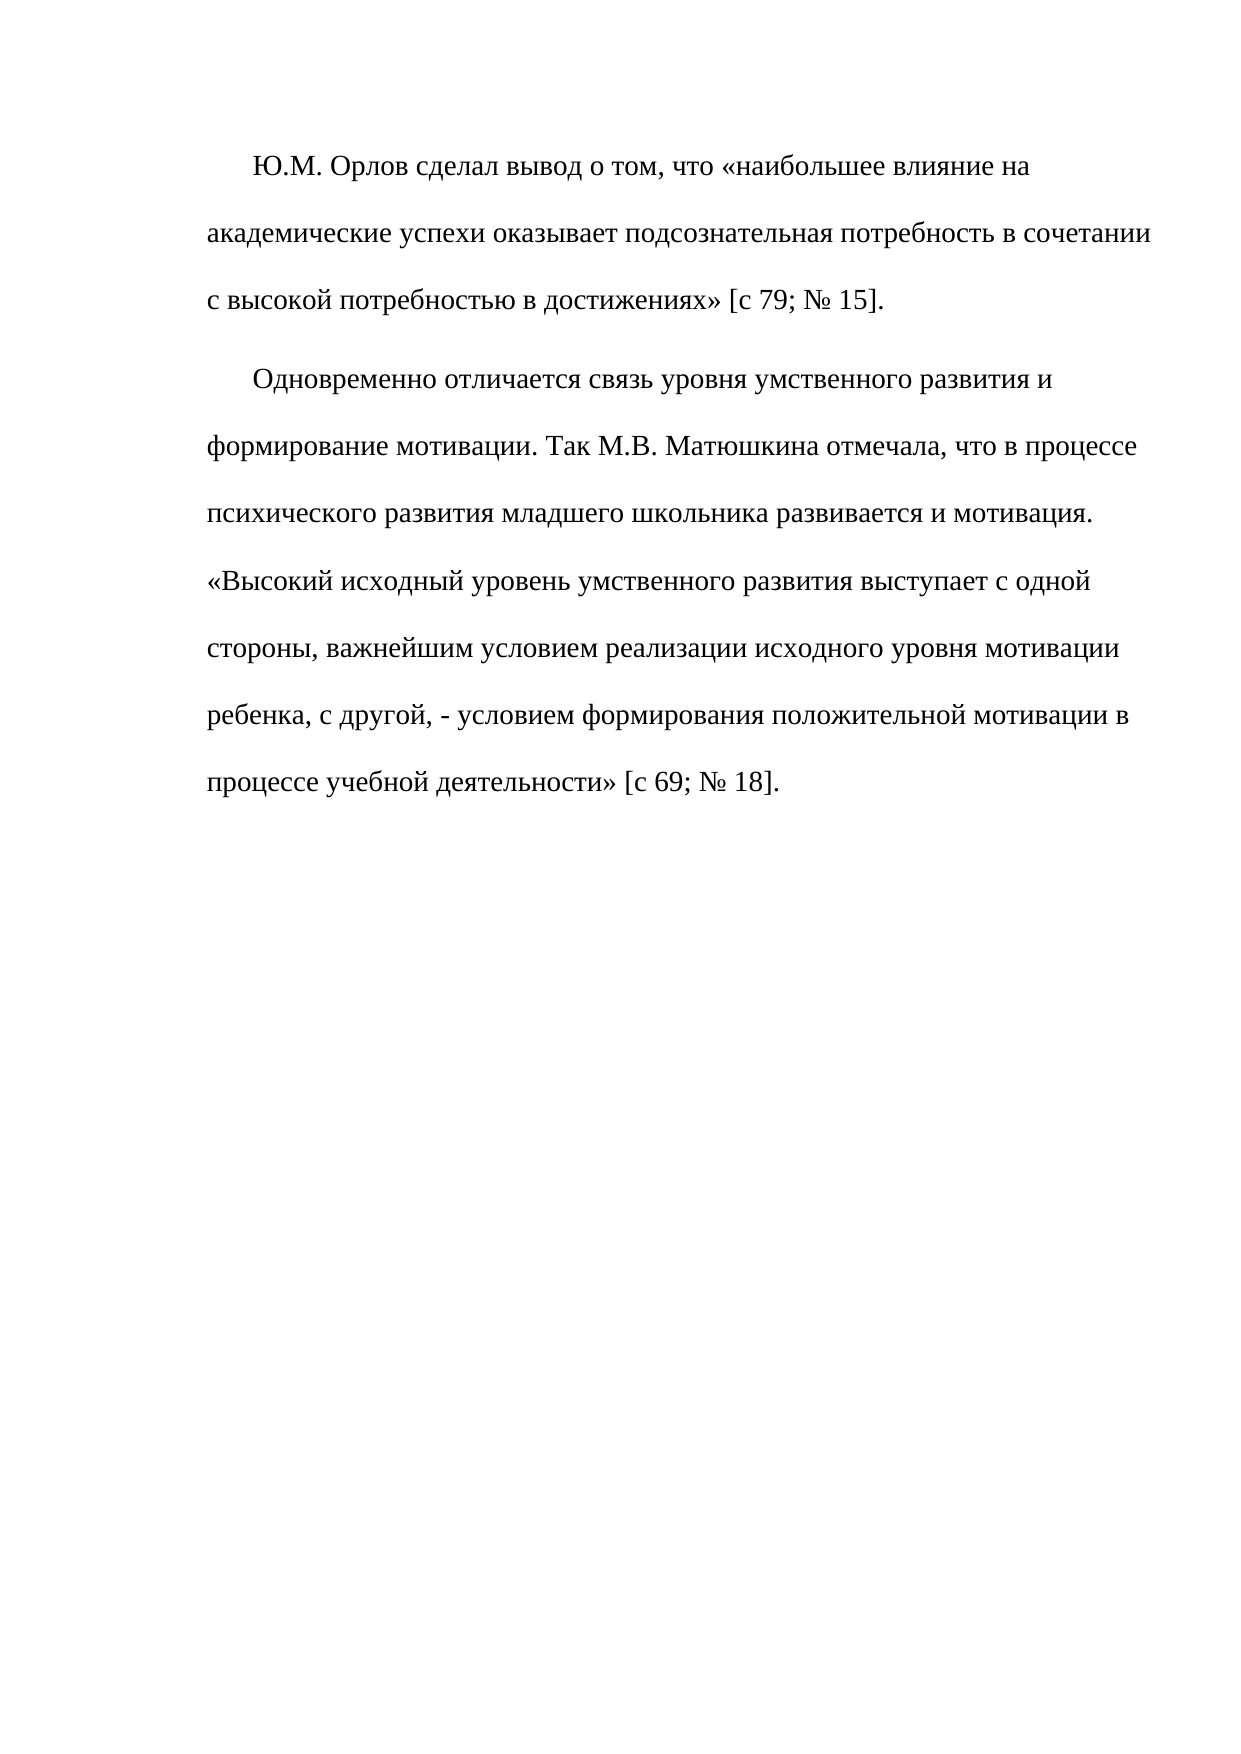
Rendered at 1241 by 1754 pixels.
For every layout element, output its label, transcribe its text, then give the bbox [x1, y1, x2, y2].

text Одновременно отличается связь уровня умственного развития и формирование мотивации. Так М.В. Матюшкина отмечала, что в процессе психического развития младшего школьника развивается и мотивация. «Высокий исходный уровень умственного развития выступает с одной стороны, важнейшим условием реализации исходного уровня мотивации ребенка, с другой, - условием формирования положительной мотивации в процессе учебной деятельности» [с 69; № 18]. [207, 361, 1152, 797]
text Ю.М. Орлов сделал вывод о том, что «наибольшее влияние на академические успехи оказывает подсознательная потребность в сочетании с высокой потребностью в достижениях» [с 79; № 15]. [207, 148, 1152, 315]
